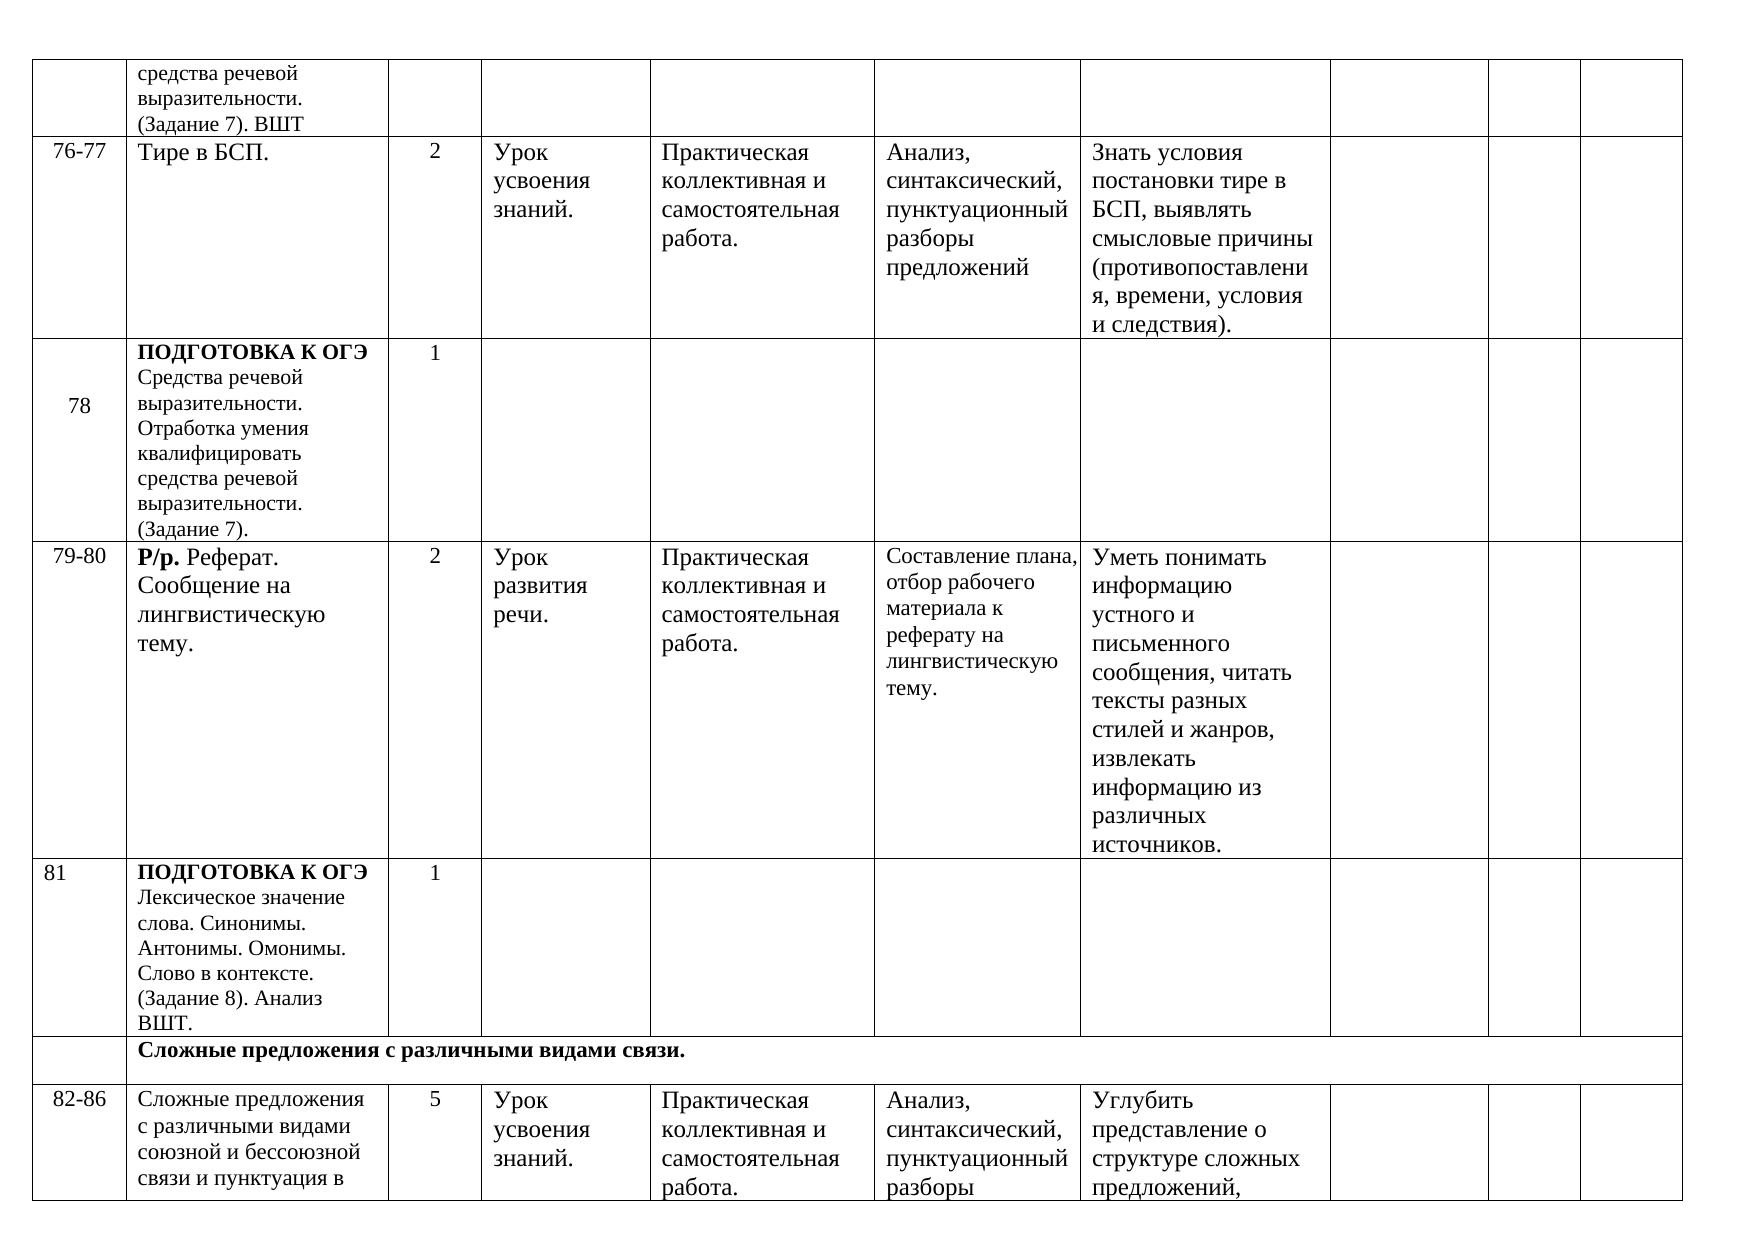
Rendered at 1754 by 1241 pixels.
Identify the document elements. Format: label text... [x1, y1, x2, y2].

table_cell [1489, 137, 1580, 338]
table_cell [1581, 60, 1682, 136]
table_cell [1489, 60, 1580, 136]
table_cell 1 [389, 859, 481, 1036]
table_cell Сложные предложения с различными видами связи. [127, 1037, 1682, 1084]
table_cell [482, 339, 650, 541]
table_cell ПОДГОТОВКА К ОГЭ Средства речевой выразительности. Отработка умения квалифицировать средства речевой выразительности. (Задание 7). [127, 339, 388, 541]
table_cell Тире в БСП. [127, 137, 388, 338]
table_cell [1489, 339, 1580, 541]
table_cell [651, 859, 874, 1036]
table_cell [1489, 1085, 1580, 1200]
table_cell [875, 60, 1080, 136]
table_cell 81 [33, 859, 126, 1036]
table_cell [651, 1085, 874, 1200]
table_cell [875, 1085, 1080, 1200]
table_cell [651, 60, 874, 136]
table_cell [482, 859, 650, 1036]
table_cell [1581, 859, 1682, 1036]
table_cell Р/р. Реферат. Сообщение на лингвистическую тему. [127, 542, 388, 858]
table_cell Уметь понимать информацию устного и письменного сообщения, читать тексты разных стилей и жанров, извлекать информацию из различных источников. [1081, 542, 1330, 858]
table_cell [482, 60, 650, 136]
table_cell [875, 339, 1080, 541]
table_cell Урок развития речи. [482, 542, 650, 858]
table_cell [33, 1037, 126, 1084]
table_cell [1331, 339, 1488, 541]
table_cell 78 [33, 339, 126, 541]
table_cell [1081, 60, 1330, 136]
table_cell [127, 60, 388, 136]
table_cell [1331, 542, 1488, 858]
table_cell [1581, 339, 1682, 541]
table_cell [651, 137, 874, 338]
table_cell 79-80 [33, 542, 126, 858]
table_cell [127, 1085, 388, 1200]
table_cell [482, 1085, 650, 1200]
table_cell 2 [389, 542, 481, 858]
table_cell [1081, 859, 1330, 1036]
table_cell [875, 137, 1080, 338]
table_cell [1489, 859, 1580, 1036]
table_cell [1581, 542, 1682, 858]
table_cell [1081, 1085, 1330, 1200]
table_cell [1081, 339, 1330, 541]
table_cell [875, 859, 1080, 1036]
table_cell 5 [389, 1085, 481, 1200]
table_cell 75 [33, 60, 126, 136]
table_cell [1581, 1085, 1682, 1200]
table_cell 2 [389, 137, 481, 338]
table_cell 1 [389, 339, 481, 541]
table_cell 1 [389, 60, 481, 136]
table_cell 82-86 [33, 1085, 126, 1200]
table_cell Составление плана, отбор рабочего материала к реферату на лингвистическую тему. [875, 542, 1080, 858]
table_cell [1331, 60, 1488, 136]
table_cell ПОДГОТОВКА К ОГЭ Лексическое значение слова. Синонимы. Антонимы. Омонимы. Слово в контексте. (Задание 8). Анализ ВШТ. [127, 859, 388, 1036]
table_cell [651, 339, 874, 541]
table_cell [1331, 859, 1488, 1036]
table_cell [1331, 137, 1488, 338]
table_cell Практическая коллективная и самостоятельная работа. [651, 542, 874, 858]
table_cell [1489, 542, 1580, 858]
table_cell Урок усвоения знаний. [482, 137, 650, 338]
table_cell 76-77 [33, 137, 126, 338]
table_cell [1581, 137, 1682, 338]
table_cell Знать условия постановки тире в БСП, выявлять смысловые причины (противопоставления, времени, условия и следствия). [1081, 137, 1330, 338]
table_cell [1331, 1085, 1488, 1200]
